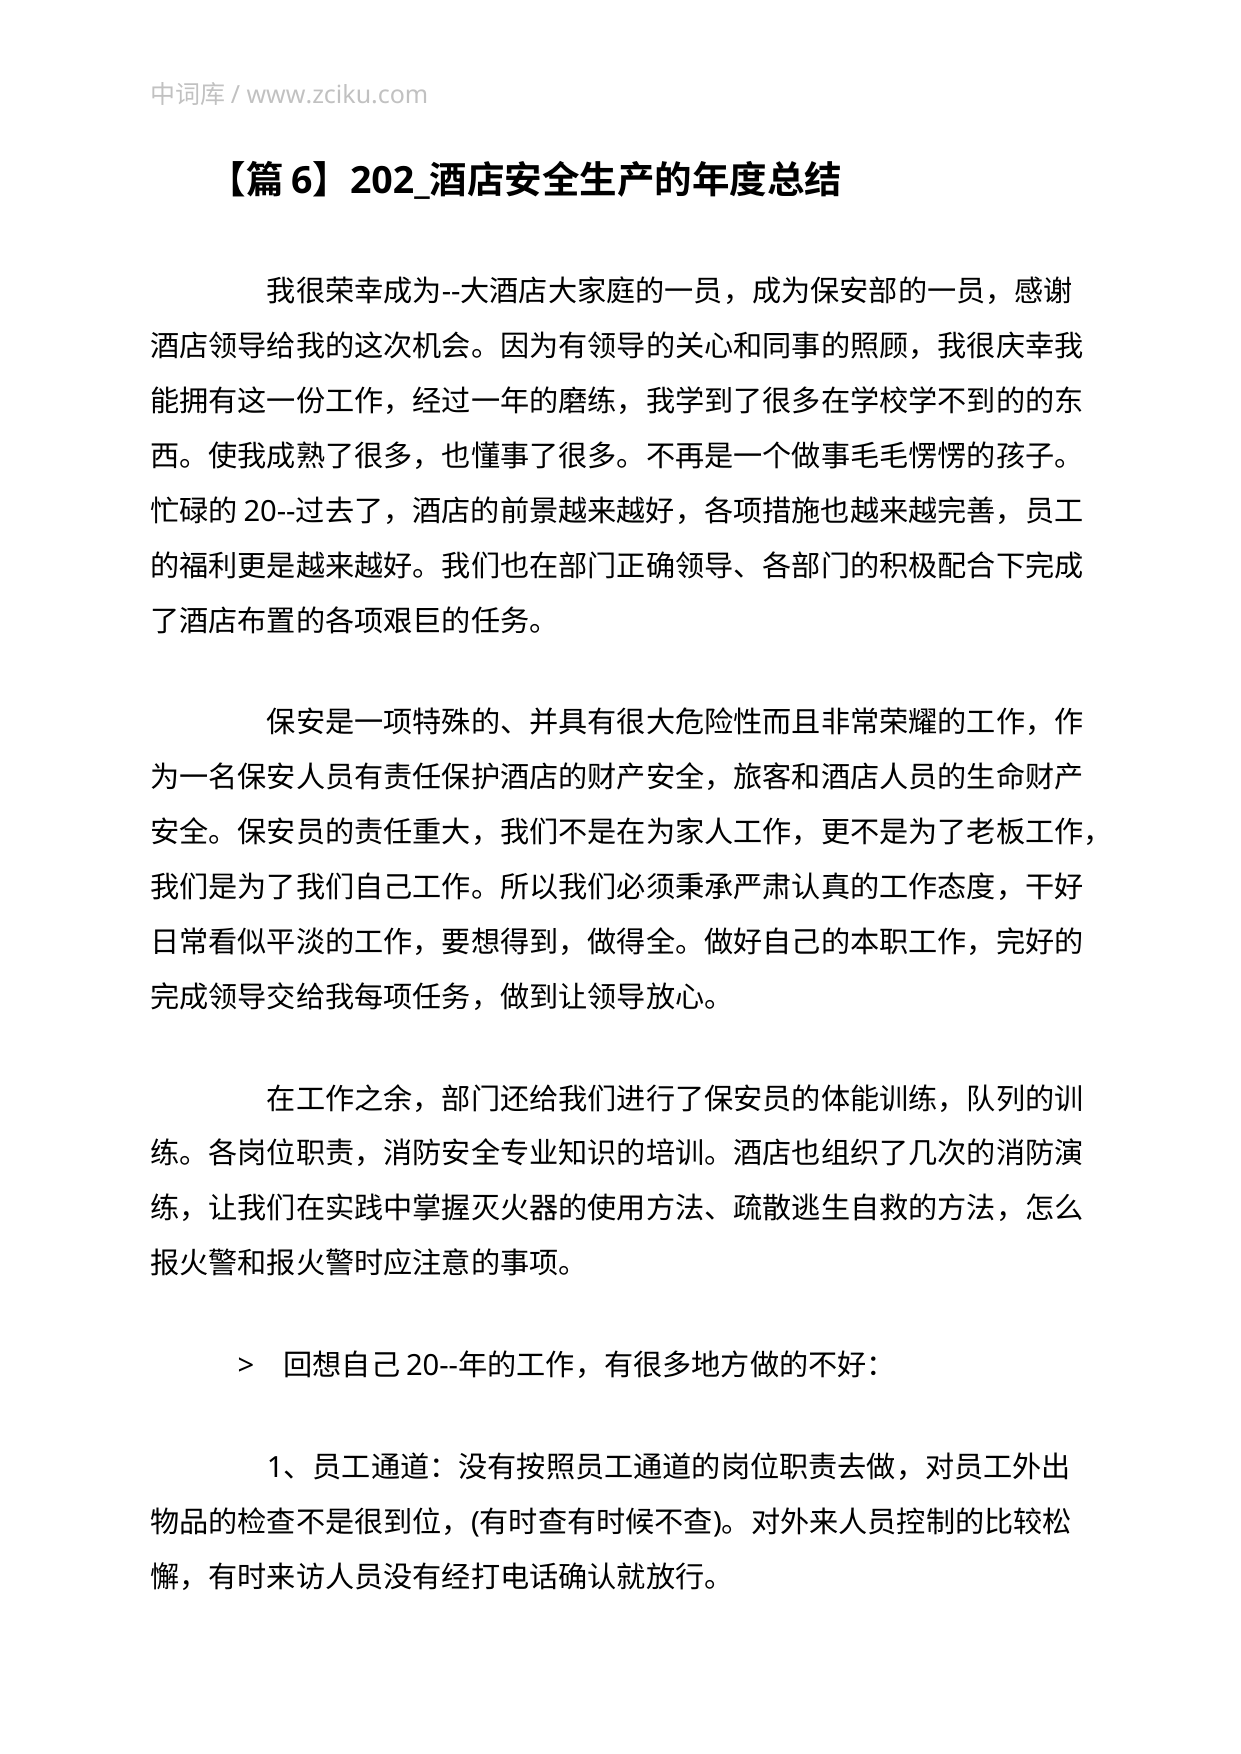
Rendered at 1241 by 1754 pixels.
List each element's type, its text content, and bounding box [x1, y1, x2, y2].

text 我很荣幸成为--大酒店大家庭的一员，成为保安部的一员，感谢酒店领导给我的这次机会。因为有领导的关心和同事的照顾，我很庆幸我能拥有这一份工作，经过一年的磨练，我学到了很多在学校学不到的的东西。使我成熟了很多，也懂事了很多。不再是一个做事毛毛愣愣的孩子。忙碌的20--过去了，酒店的前景越来越好，各项措施也越来越完善，员工的福利更是越来越好。我们也在部门正确领导、各部门的积极配合下完成了酒店布置的各项艰巨的任务。 [150, 268, 1090, 639]
text 在工作之余，部门还给我们进行了保安员的体能训练，队列的训练。各岗位职责，消防安全专业知识的培训。酒店也组织了几次的消防演练，让我们在实践中掌握灭火器的使用方法、疏散逃生自救的方法，怎么报火警和报火警时应注意的事项。 [150, 1075, 1090, 1282]
text 1、员工通道：没有按照员工通道的岗位职责去做，对员工外出物品的检查不是很到位，(有时查有时候不查)。对外来人员控制的比较松懈，有时来访人员没有经打电话确认就放行。 [150, 1444, 1090, 1596]
text 保安是一项特殊的、并具有很大危险性而且非常荣耀的工作，作为一名保安人员有责任保护酒店的财产安全，旅客和酒店人员的生命财产安全。保安员的责任重大，我们不是在为家人工作，更不是为了老板工作，我们是为了我们自己工作。所以我们必须秉承严肃认真的工作态度，干好日常看似平淡的工作，要想得到，做得全。做好自己的本职工作，完好的完成领导交给我每项任务，做到让领导放心。 [150, 699, 1090, 1016]
text > 回想自己20--年的工作，有很多地方做的不好： [150, 1342, 1090, 1384]
text 【篇6】202_酒店安全生产的年度总结 [150, 150, 1090, 204]
